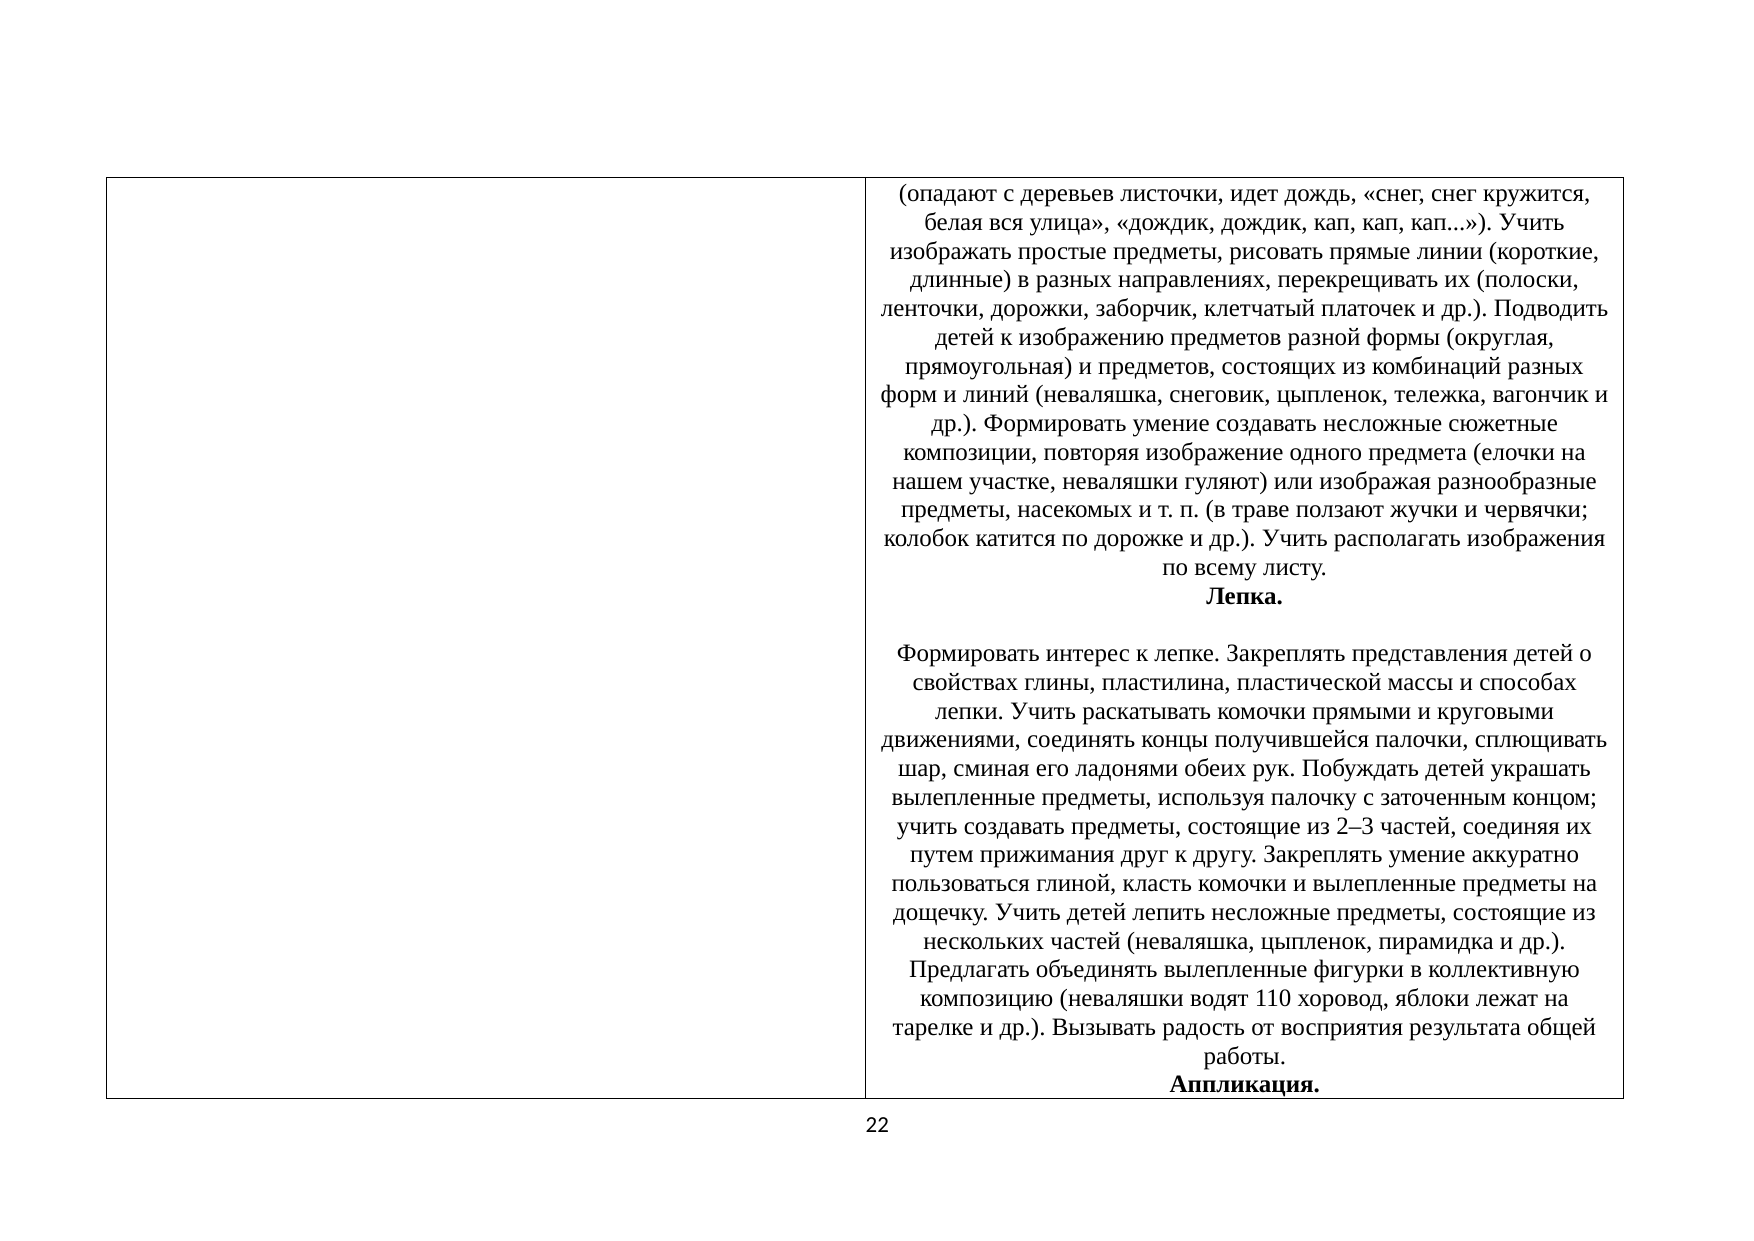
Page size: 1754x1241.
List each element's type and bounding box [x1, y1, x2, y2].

table_cell [866, 178, 1623, 1098]
table_cell [107, 178, 865, 1098]
